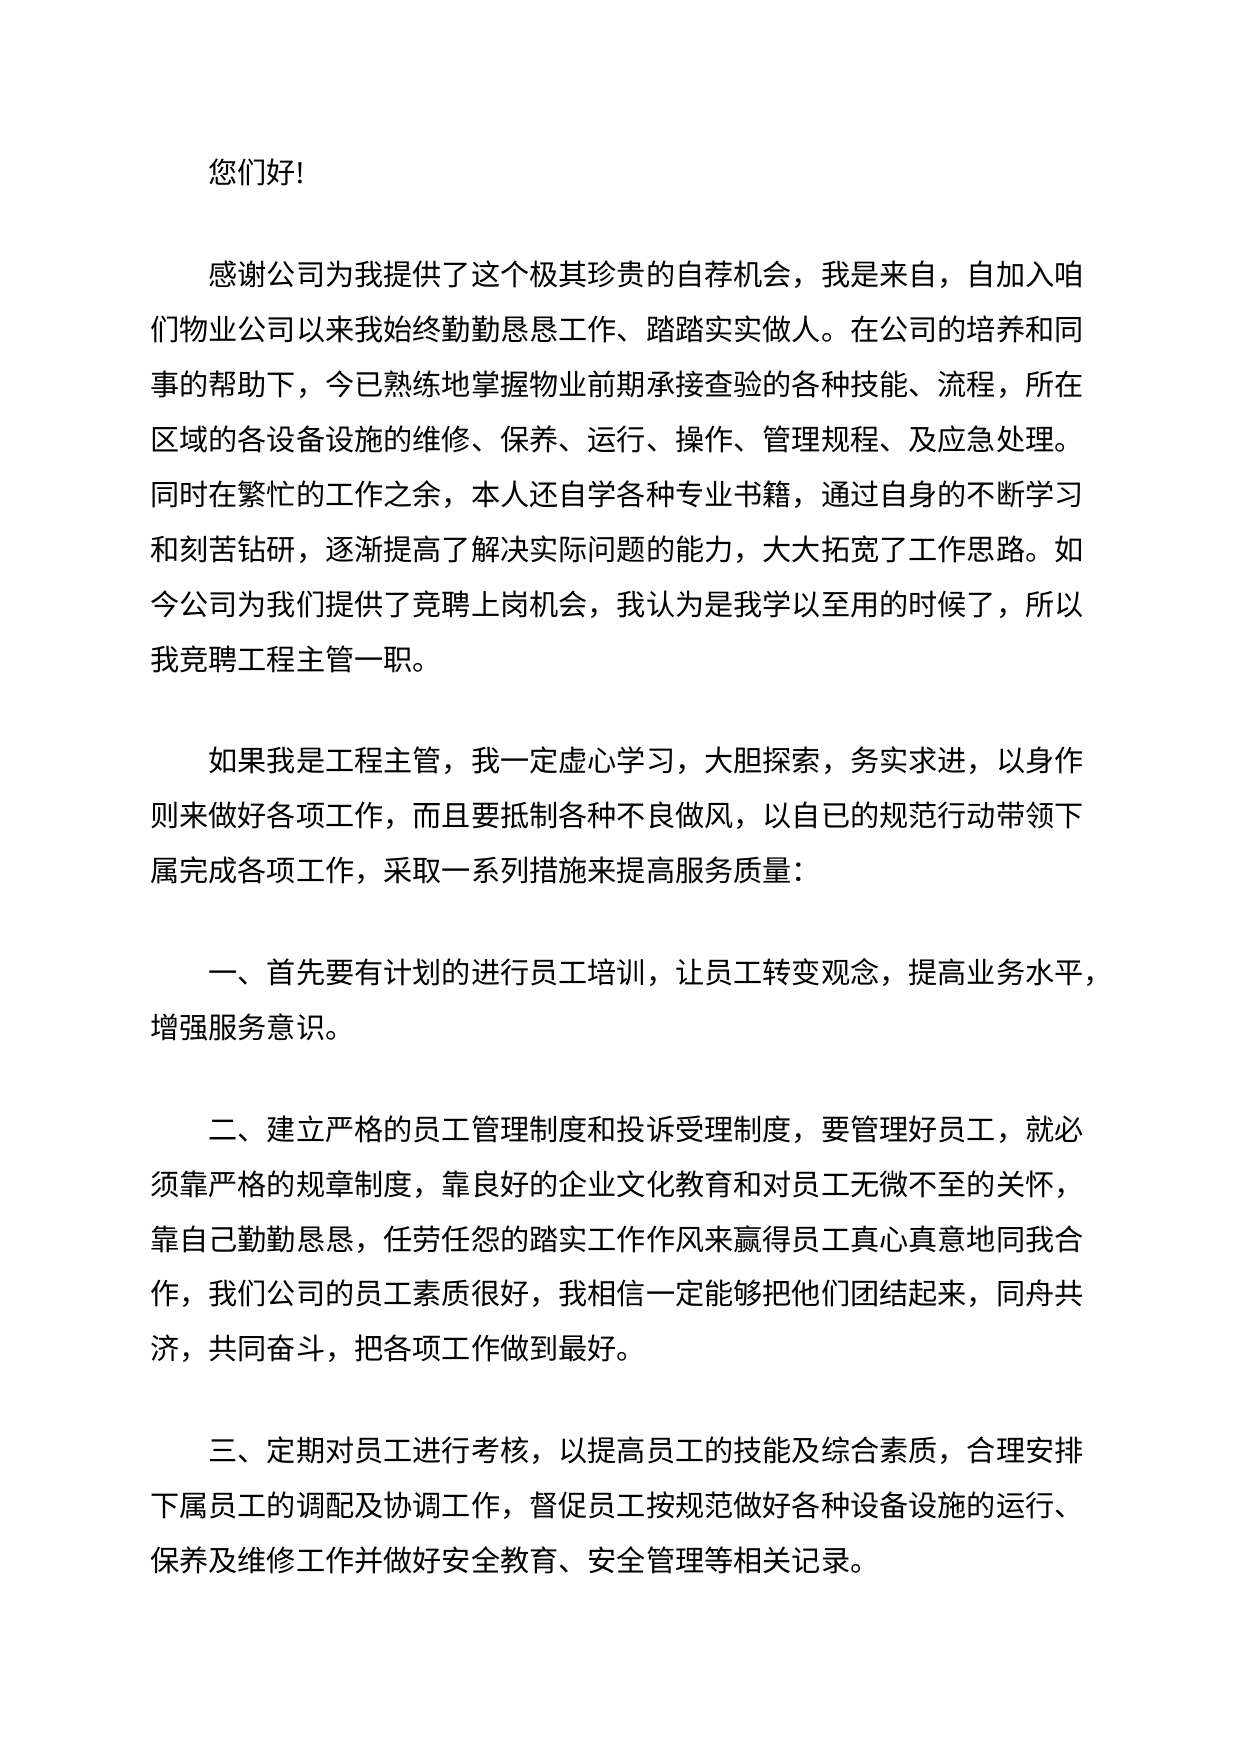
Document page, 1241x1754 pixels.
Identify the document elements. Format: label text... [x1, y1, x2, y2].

text 您们好! [150, 150, 1090, 192]
text 二、建立严格的员工管理制度和投诉受理制度，要管理好员工，就必须靠严格的规章制度，靠良好的企业文化教育和对员工无微不至的关怀，靠自己勤勤恳恳，任劳任怨的踏实工作作风来赢得员工真心真意地同我合作，我们公司的员工素质很好，我相信一定能够把他们团结起来，同舟共济，共同奋斗，把各项工作做到最好。 [150, 1106, 1090, 1368]
text 感谢公司为我提供了这个极其珍贵的自荐机会，我是来自，自加入咱们物业公司以来我始终勤勤恳恳工作、踏踏实实做人。在公司的培养和同事的帮助下，今已熟练地掌握物业前期承接查验的各种技能、流程，所在区域的各设备设施的维修、保养、运行、操作、管理规程、及应急处理。同时在繁忙的工作之余，本人还自学各种专业书籍，通过自身的不断学习和刻苦钻研，逐渐提高了解决实际问题的能力，大大拓宽了工作思路。如今公司为我们提供了竞聘上岗机会，我认为是我学以至用的时候了，所以我竞聘工程主管一职。 [150, 252, 1090, 678]
text 三、定期对员工进行考核，以提高员工的技能及综合素质，合理安排下属员工的调配及协调工作，督促员工按规范做好各种设备设施的运行、保养及维修工作并做好安全教育、安全管理等相关记录。 [150, 1428, 1090, 1580]
text 如果我是工程主管，我一定虚心学习，大胆探索，务实求进，以身作则来做好各项工作，而且要抵制各种不良做风，以自已的规范行动带领下属完成各项工作，采取一系列措施来提高服务质量： [150, 738, 1090, 890]
text 一、首先要有计划的进行员工培训，让员工转变观念，提高业务水平，增强服务意识。 [150, 949, 1090, 1047]
